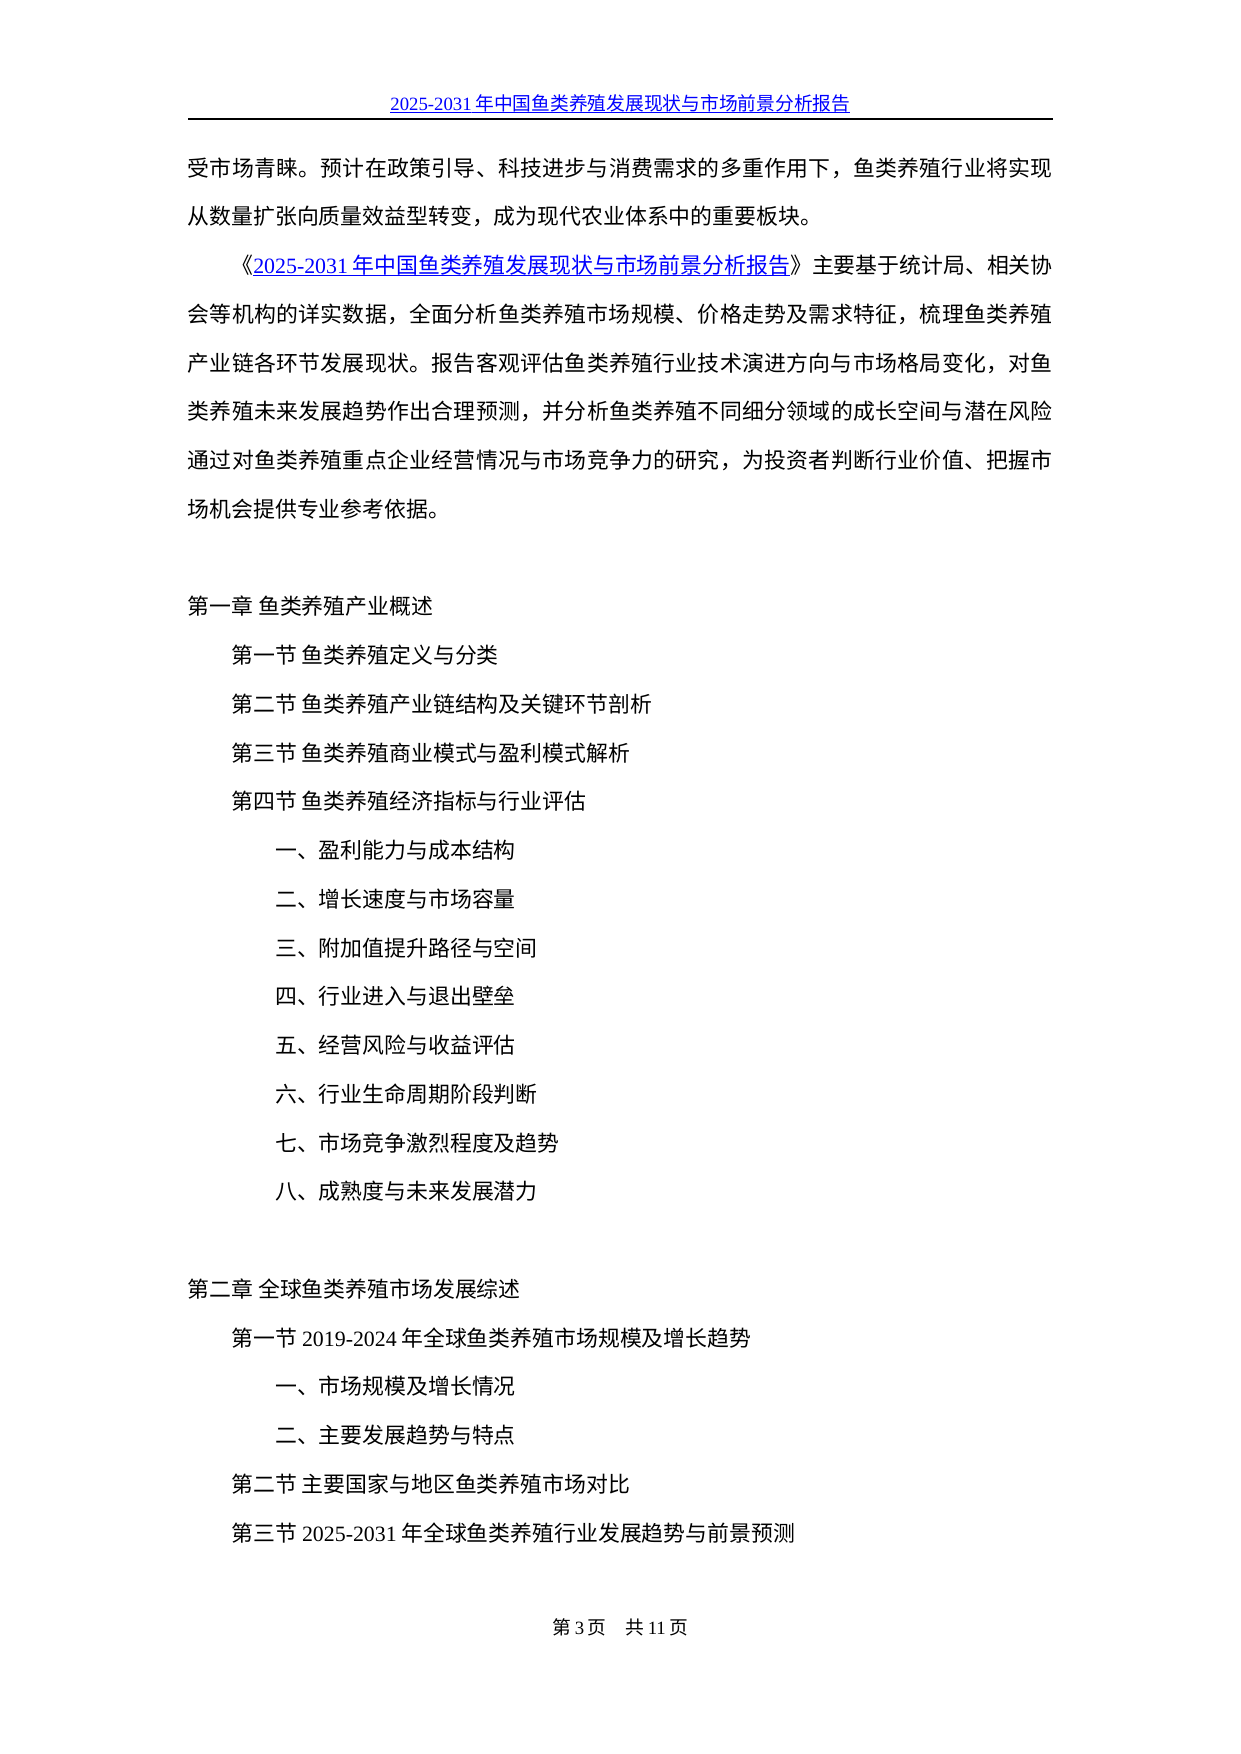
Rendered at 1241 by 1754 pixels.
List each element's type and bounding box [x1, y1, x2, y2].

text [187, 150, 1053, 1548]
